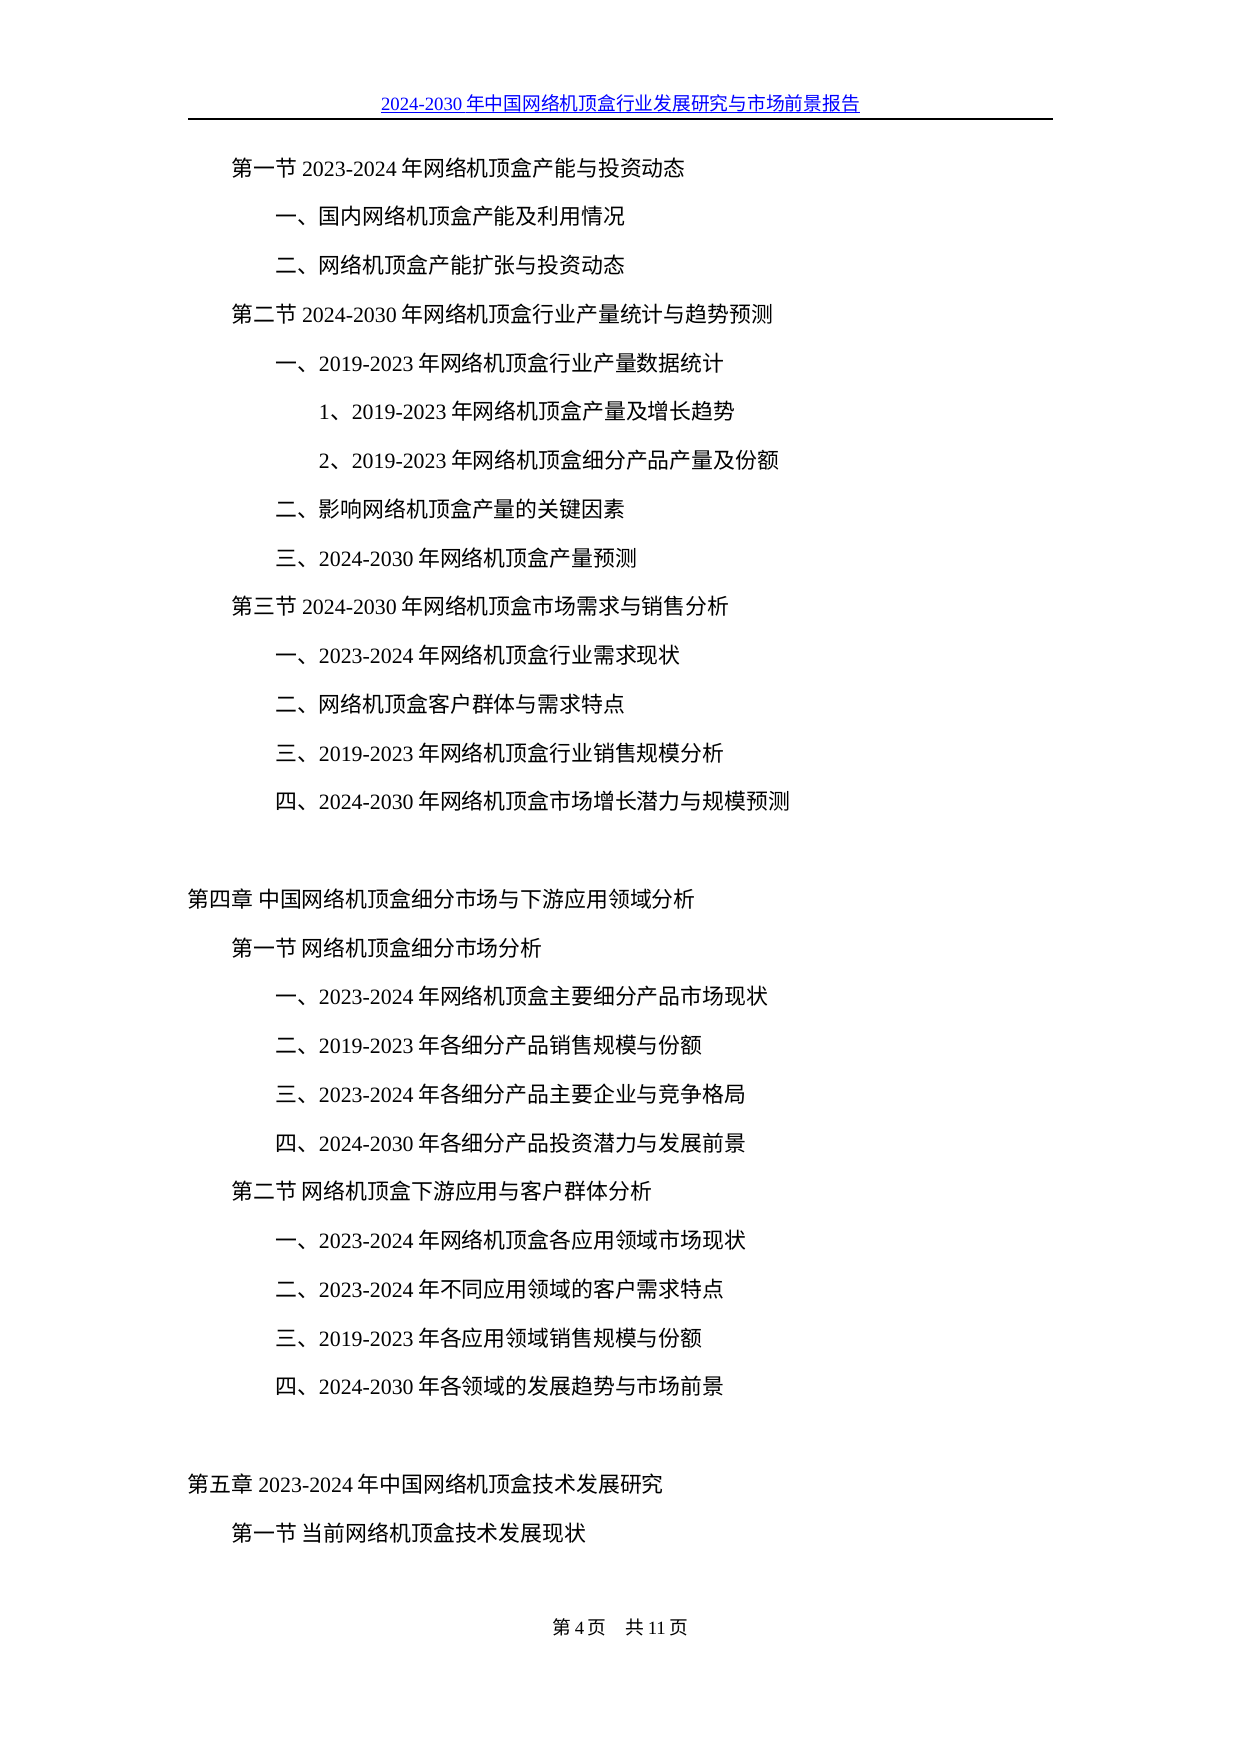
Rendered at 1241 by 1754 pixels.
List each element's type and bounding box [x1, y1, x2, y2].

text [187, 150, 1053, 1548]
